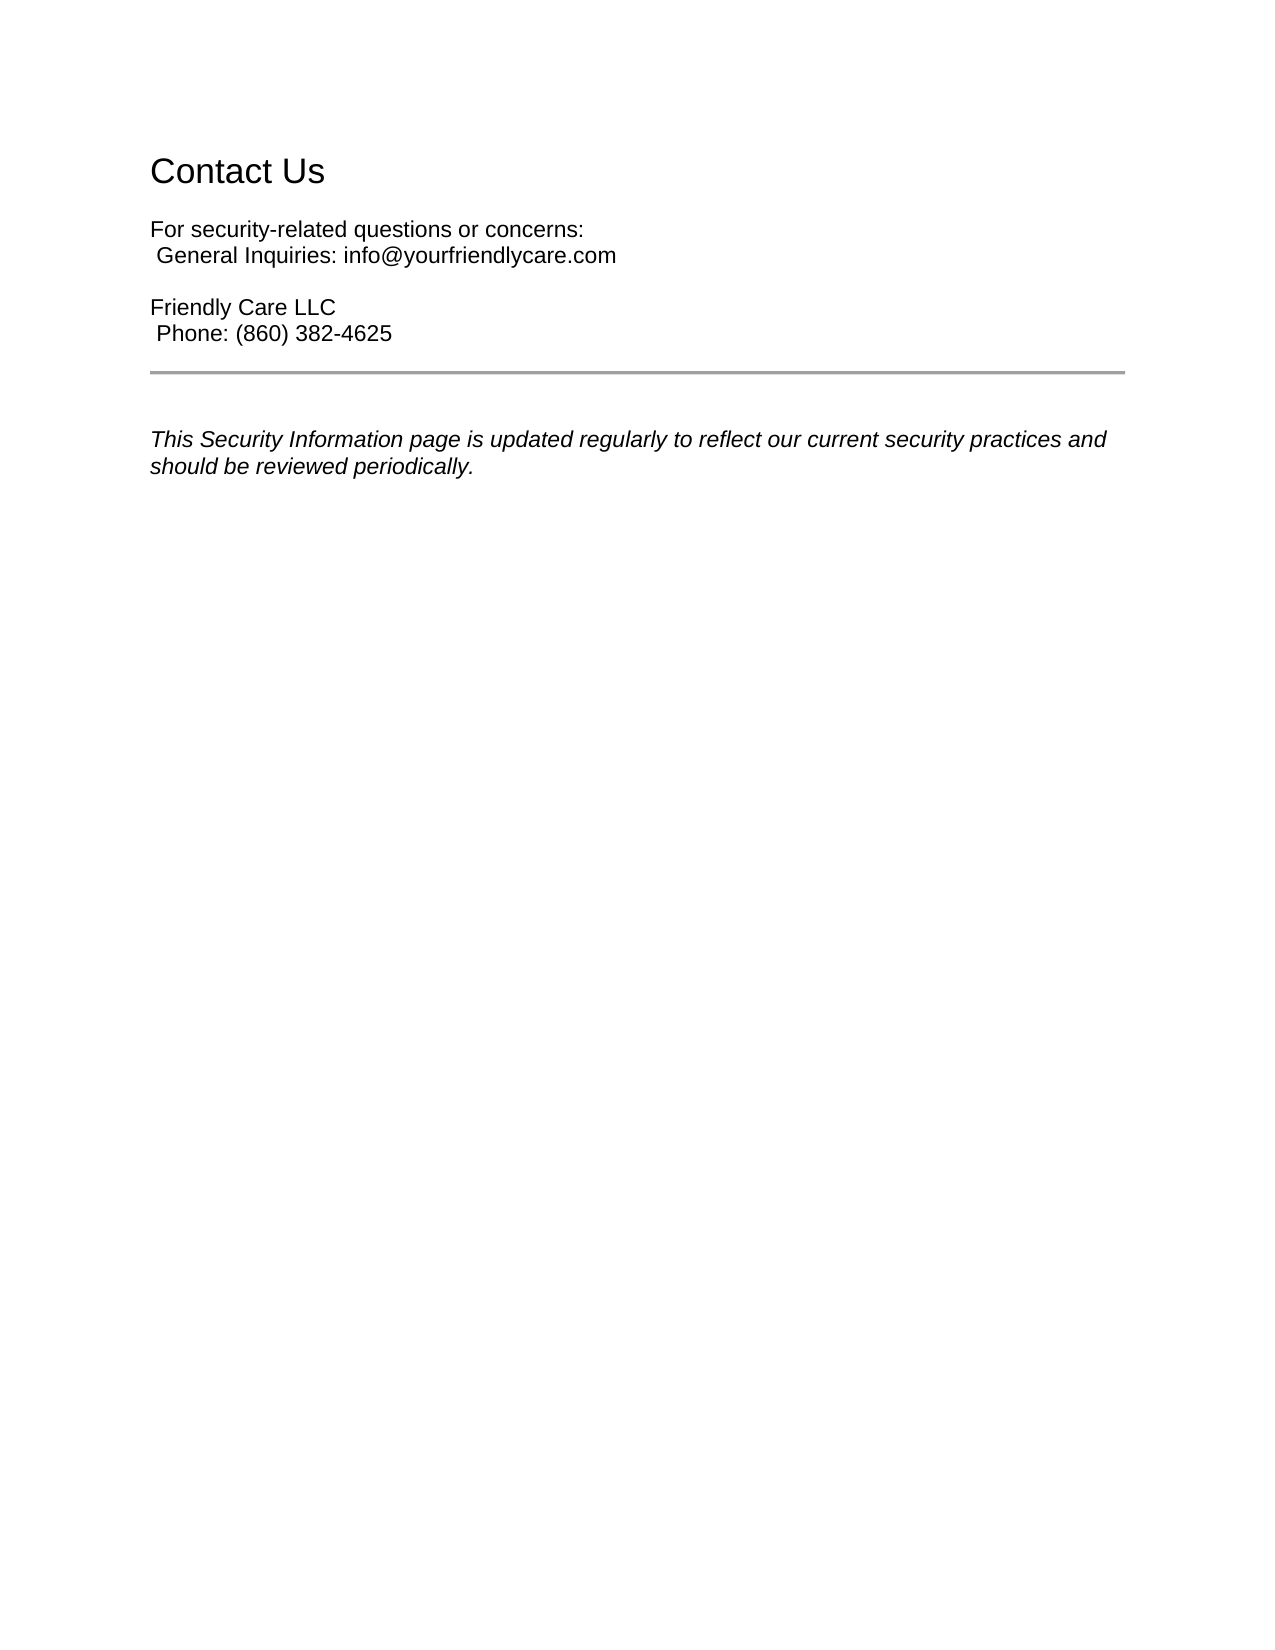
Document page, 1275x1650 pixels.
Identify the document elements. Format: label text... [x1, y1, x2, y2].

text This Security Information page is updated regularly to reflect our current security practices and should be reviewed periodically. [150, 426, 1125, 479]
subtitle Contact Us [150, 150, 1125, 191]
text For security-related questions or concerns: General Inquiries: info@yourfriendlycare.com [150, 216, 1125, 268]
text Friendly Care LLC Phone: (860) 382-4625 [150, 293, 1125, 346]
